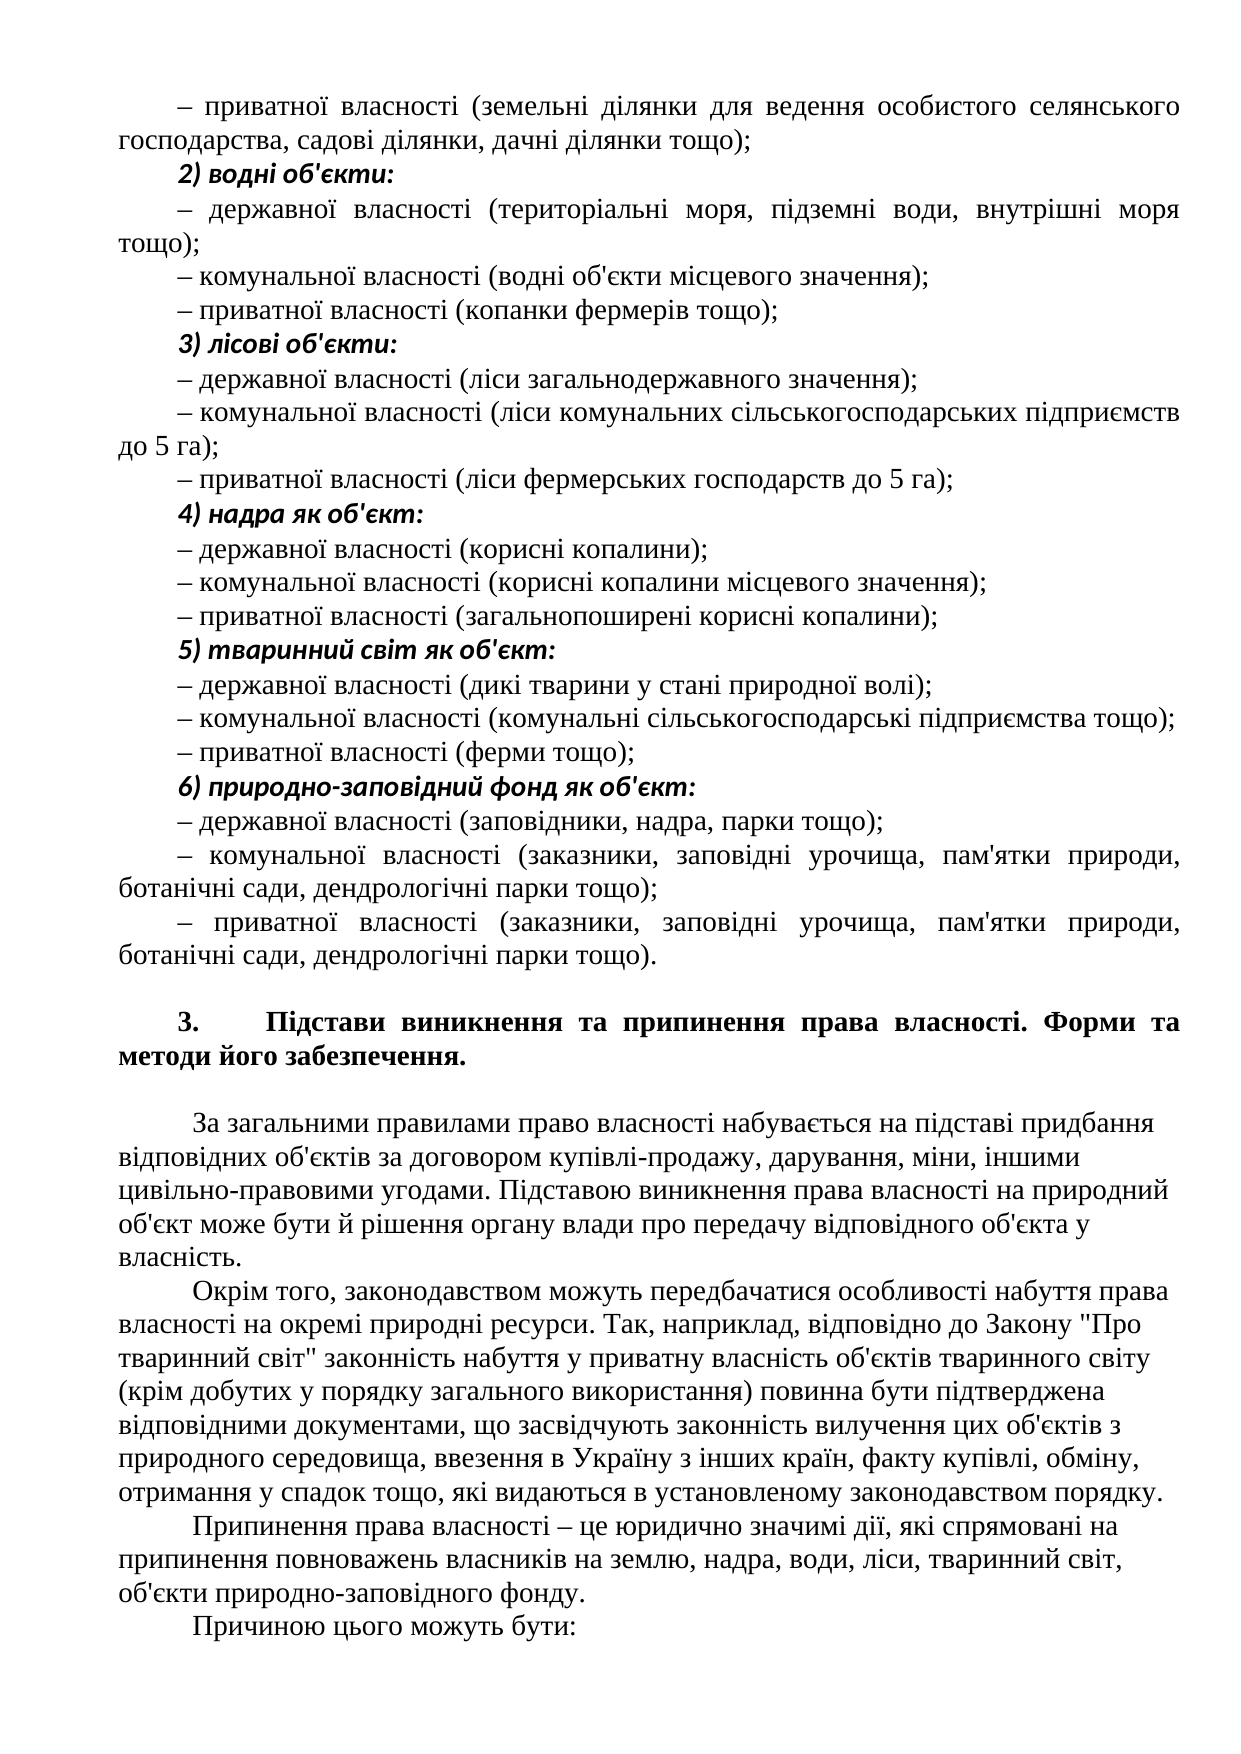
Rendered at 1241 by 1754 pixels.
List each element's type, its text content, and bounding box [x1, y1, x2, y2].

text – комунальної власності (корисні копалини місцевого значення); [118, 564, 1181, 598]
text Окрім того, законодавством можуть передбачатися особливості набуття права власності на окремі природні ресурси. Так, наприклад, відповідно до Закону "Про тваринний світ" законність набуття у приватну власність об'єктів тваринного світу (крім добутих у порядку загального використання) повинна бути підтверджена відповідними документами, що засвідчують законність вилучення цих об'єктів з природного середовища, ввезення в Україну з інших країн, факту купівлі, обміну, отримання у спадок тощо, які видаються в установленому законодавством порядку. [118, 1273, 1181, 1508]
text Причиною цього можуть бути: [118, 1608, 1181, 1642]
text – приватної власності (загальнопоширені корисні копалини); [118, 598, 1181, 631]
text 5) тваринний світ як об'єкт: [118, 631, 1181, 667]
text – державної власності (територіальні моря, підземні води, внутрішні моря тощо); [118, 191, 1181, 258]
text – державної власності (ліси загальнодержавного значення); [118, 361, 1181, 394]
text 4) надра як об'єкт: [118, 495, 1181, 531]
text – приватної власності (заказники, заповідні урочища, пам'ятки природи, ботанічні сади, дендрологічні парки тощо). [118, 904, 1181, 971]
text 2) водні об'єкти: [118, 156, 1181, 191]
text 3) лісові об'єкти: [118, 325, 1181, 361]
text – комунальної власності (ліси комунальних сільськогосподарських підприємств до 5 га); [118, 394, 1181, 462]
text – комунальної власності (заказники, заповідні урочища, пам'ятки природи, ботанічні сади, дендрологічні парки тощо); [118, 837, 1181, 904]
text – державної власності (заповідники, надра, парки тощо); [118, 803, 1181, 837]
text – державної власності (корисні копалини); [118, 531, 1181, 564]
text 6) природно-заповідний фонд як об'єкт: [118, 768, 1181, 803]
text – приватної власності (земельні ділянки для ведення особистого селянського господарства, садові ділянки, дачні ділянки тощо); [118, 88, 1181, 156]
text За загальними правилами право власності набувається на підставі придбання відповідних об'єктів за договором купівлі-продажу, дарування, міни, іншими цивільно-правовими угодами. Підставою виникнення права власності на природний об'єкт може бути й рішення органу влади про передачу відповідного об'єкта у власність. [118, 1105, 1181, 1273]
text – комунальної власності (комунальні сільськогосподарські підприємства тощо); [118, 701, 1181, 734]
text – приватної власності (ліси фермерських господарств до 5 га); [118, 462, 1181, 495]
text – приватної власності (копанки фермерів тощо); [118, 292, 1181, 325]
text – приватної власності (ферми тощо); [118, 734, 1181, 768]
text – комунальної власності (водні об'єкти місцевого значення); [118, 258, 1181, 292]
text – державної власності (дикі тварини у стані природної волі); [118, 667, 1181, 701]
text Припинення права власності – це юридично значимі дії, які спрямовані на припинення повноважень власників на землю, надра, води, ліси, тваринний світ, об'єкти природно-заповідного фонду. [118, 1508, 1181, 1608]
list Підстави виникнення та припинення права власності. Форми та методи його забезпечення. [118, 1004, 1181, 1072]
